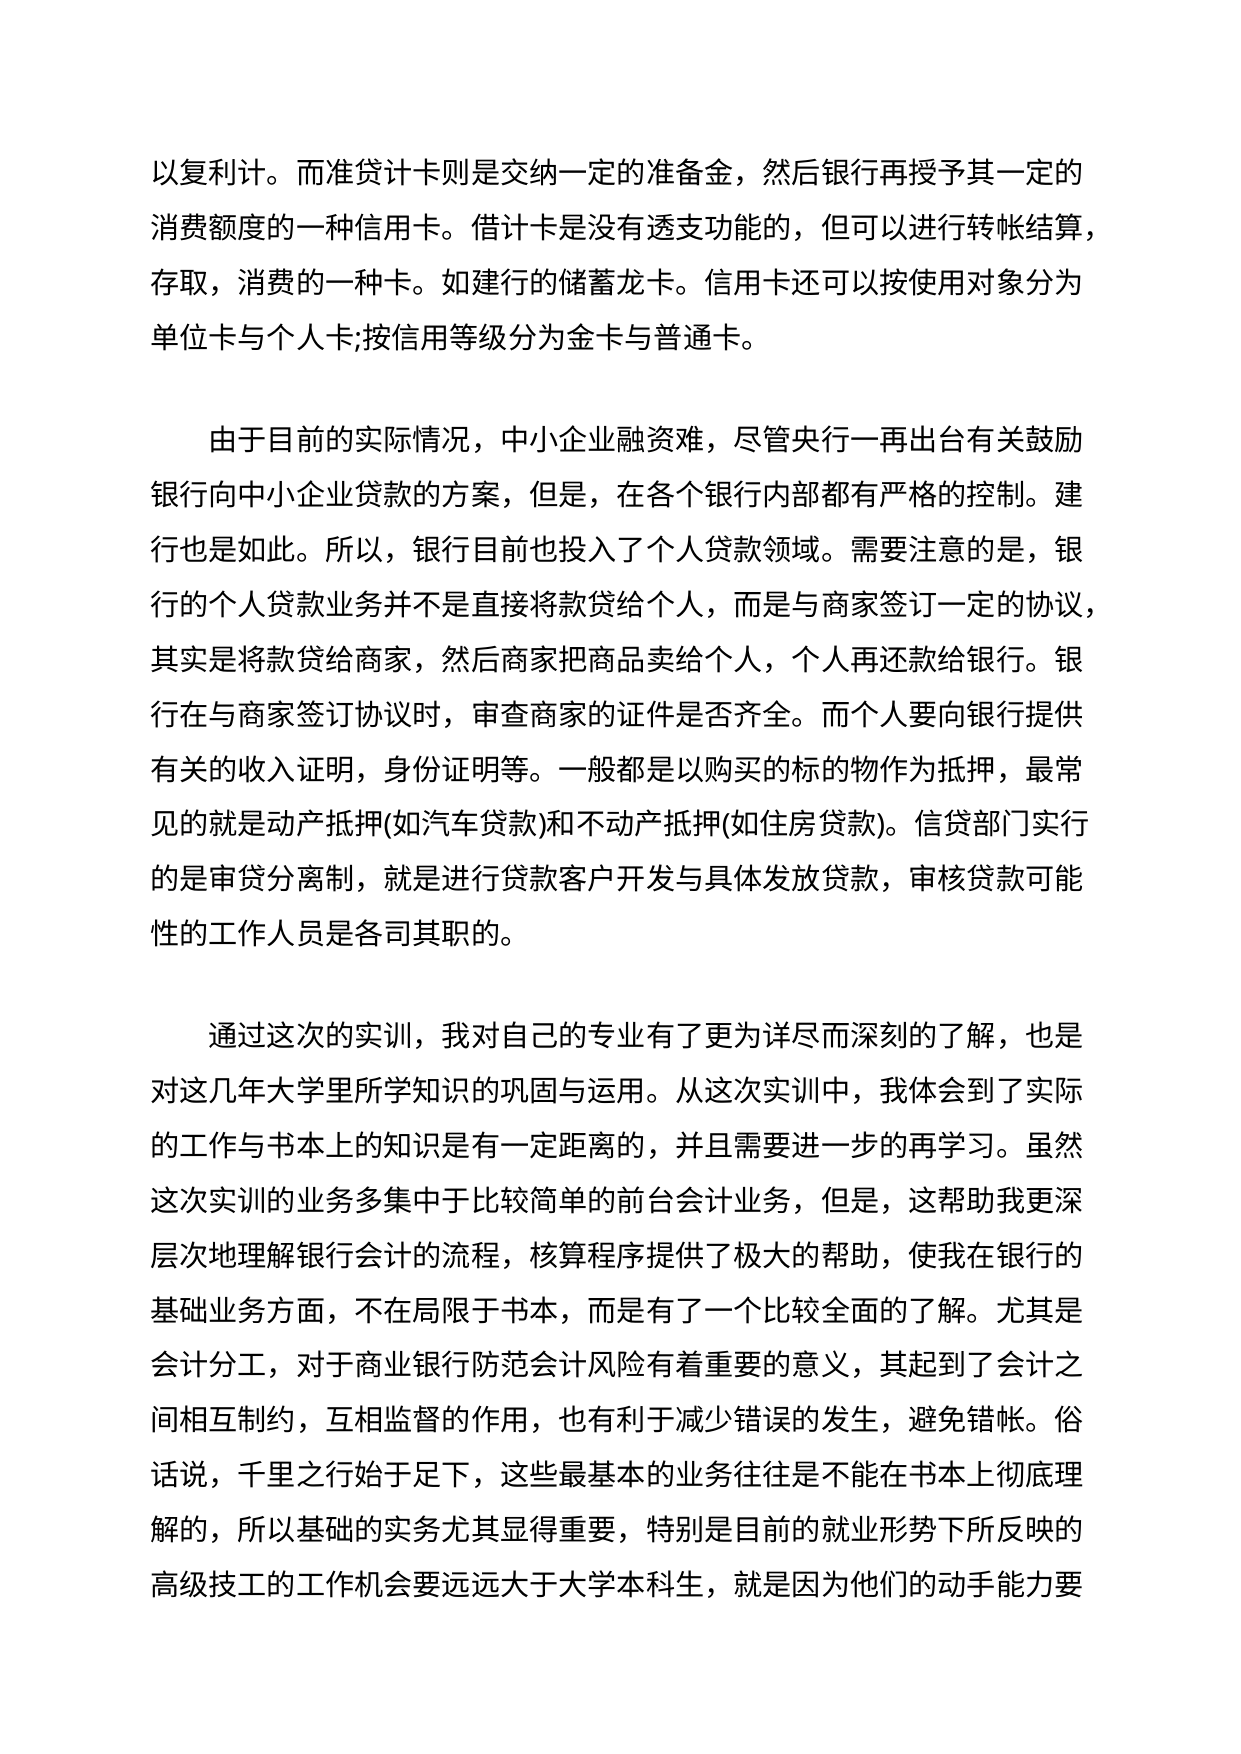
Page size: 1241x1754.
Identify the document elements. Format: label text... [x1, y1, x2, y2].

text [150, 1013, 1090, 1604]
text 由于目前的实际情况，中小企业融资难，尽管央行一再出台有关鼓励银行向中小企业贷款的方案，但是，在各个银行内部都有严格的控制。建行也是如此。所以，银行目前也投入了个人贷款领域。需要注意的是，银行的个人贷款业务并不是直接将款贷给个人，而是与商家签订一定的协议，其实是将款贷给商家，然后商家把商品卖给个人，个人再还款给银行。银行在与商家签订协议时，审查商家的证件是否齐全。而个人要向银行提供有关的收入证明，身份证明等。一般都是以购买的标的物作为抵押，最常见的就是动产抵押(如汽车贷款)和不动产抵押(如住房贷款)。信贷部门实行的是审贷分离制，就是进行贷款客户开发与具体发放贷款，审核贷款可能性的工作人员是各司其职的。 [150, 417, 1090, 953]
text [150, 150, 1090, 357]
